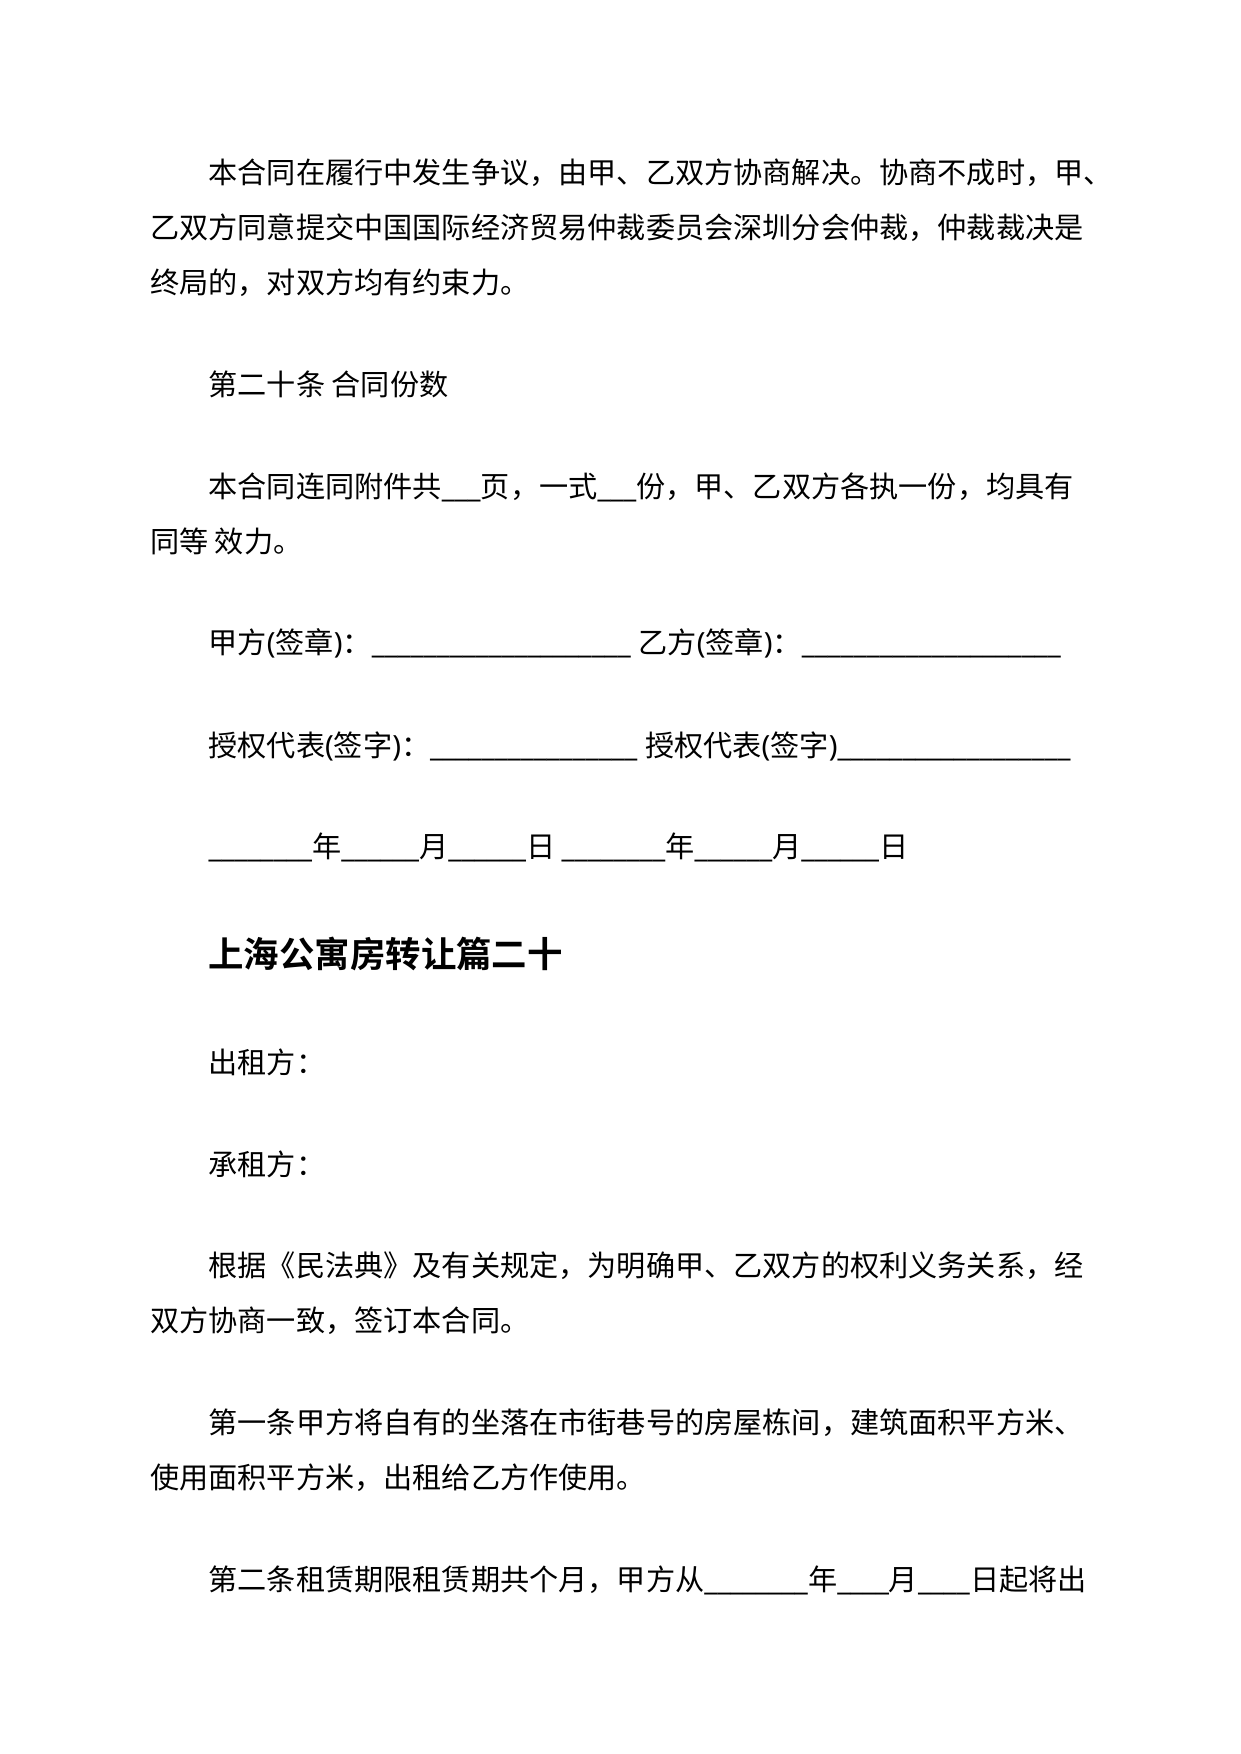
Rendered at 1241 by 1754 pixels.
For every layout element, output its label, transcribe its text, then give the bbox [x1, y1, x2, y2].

text 本合同在履行中发生争议，由甲、乙双方协商解决。协商不成时，甲、乙双方同意提交中国国际经济贸易仲裁委员会深圳分会仲裁，仲裁裁决是终局的，对双方均有约束力。 [150, 150, 1090, 302]
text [150, 1556, 1090, 1599]
text 授权代表(签字)：________________ 授权代表(签字)__________________ [150, 722, 1090, 764]
text 第一条甲方将自有的坐落在市街巷号的房屋栋间，建筑面积平方米、使用面积平方米，出租给乙方作使用。 [150, 1400, 1090, 1497]
text 第二十条 合同份数 [150, 362, 1090, 404]
text 出租方： [150, 1039, 1090, 1082]
text 本合同连同附件共___页，一式___份，甲、乙双方各执一份，均具有同等 效力。 [150, 463, 1090, 561]
text ________年______月______日 ________年______月______日 [150, 824, 1090, 866]
text 上海公寓房转让篇二十 [150, 926, 1090, 977]
text 承租方： [150, 1141, 1090, 1183]
text 甲方(签章)：____________________ 乙方(签章)：____________________ [150, 620, 1090, 662]
text 根据《民法典》及有关规定，为明确甲、乙双方的权利义务关系，经双方协商一致，签订本合同。 [150, 1243, 1090, 1340]
